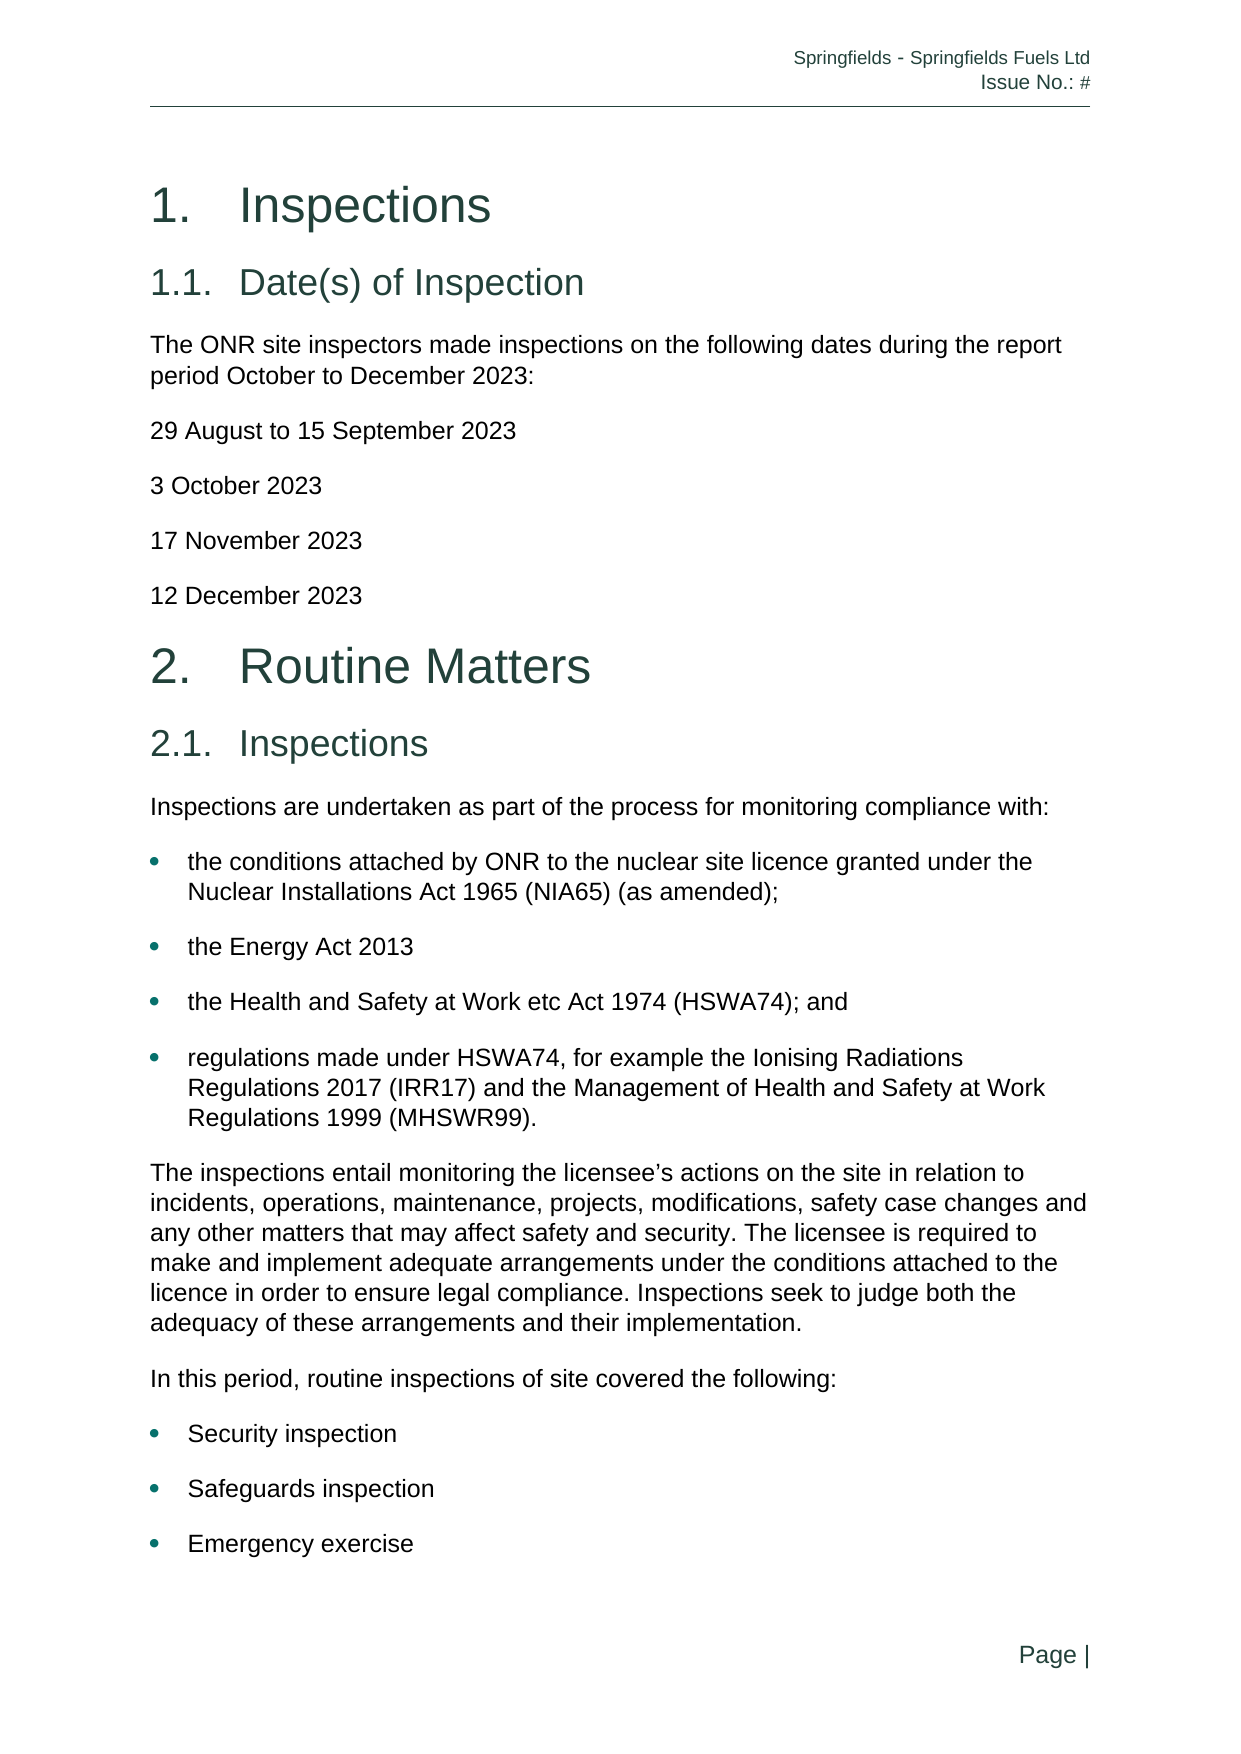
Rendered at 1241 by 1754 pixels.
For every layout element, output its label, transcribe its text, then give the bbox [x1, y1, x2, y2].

subtitle Inspections [150, 175, 1090, 232]
subtitle Date(s) of Inspection [150, 260, 1090, 303]
text In this period, routine inspections of site covered the following: [150, 1363, 1090, 1392]
text The ONR site inspectors made inspections on the following dates during the report period October to December 2023: [150, 331, 1090, 389]
text 12 December 2023 [150, 581, 1090, 610]
list Safeguards inspection [150, 1474, 1090, 1503]
text 29 August to 15 September 2023 [150, 416, 1090, 444]
text 3 October 2023 [150, 471, 1090, 499]
list Security inspection [150, 1419, 1090, 1447]
list the Health and Safety at Work etc Act 1974 (HSWA74); and [150, 987, 1090, 1016]
subtitle Routine Matters [150, 636, 1090, 694]
list Emergency exercise [150, 1529, 1090, 1558]
text 17 November 2023 [150, 526, 1090, 555]
list regulations made under HSWA74, for example the Ionising Radiations Regulations 2017 (IRR17) and the Management of Health and Safety at Work Regulations 1999 (MHSWR99). [150, 1042, 1090, 1132]
subtitle Inspections [150, 721, 1090, 764]
text Inspections are undertaken as part of the process for monitoring compliance with: [150, 792, 1090, 820]
list the conditions attached by ONR to the nuclear site licence granted under the Nuclear Installations Act 1965 (NIA65) (as amended); [150, 847, 1090, 906]
list the Energy Act 2013 [150, 932, 1090, 961]
text The inspections entail monitoring the licensee’s actions on the site in relation to incidents, operations, maintenance, projects, modifications, safety case changes and any other matters that may affect safety and security. The licensee is required to make and implement adequate arrangements under the conditions attached to the licence in order to ensure legal compliance. Inspections seek to judge both the adequacy of these arrangements and their implementation. [150, 1158, 1090, 1337]
